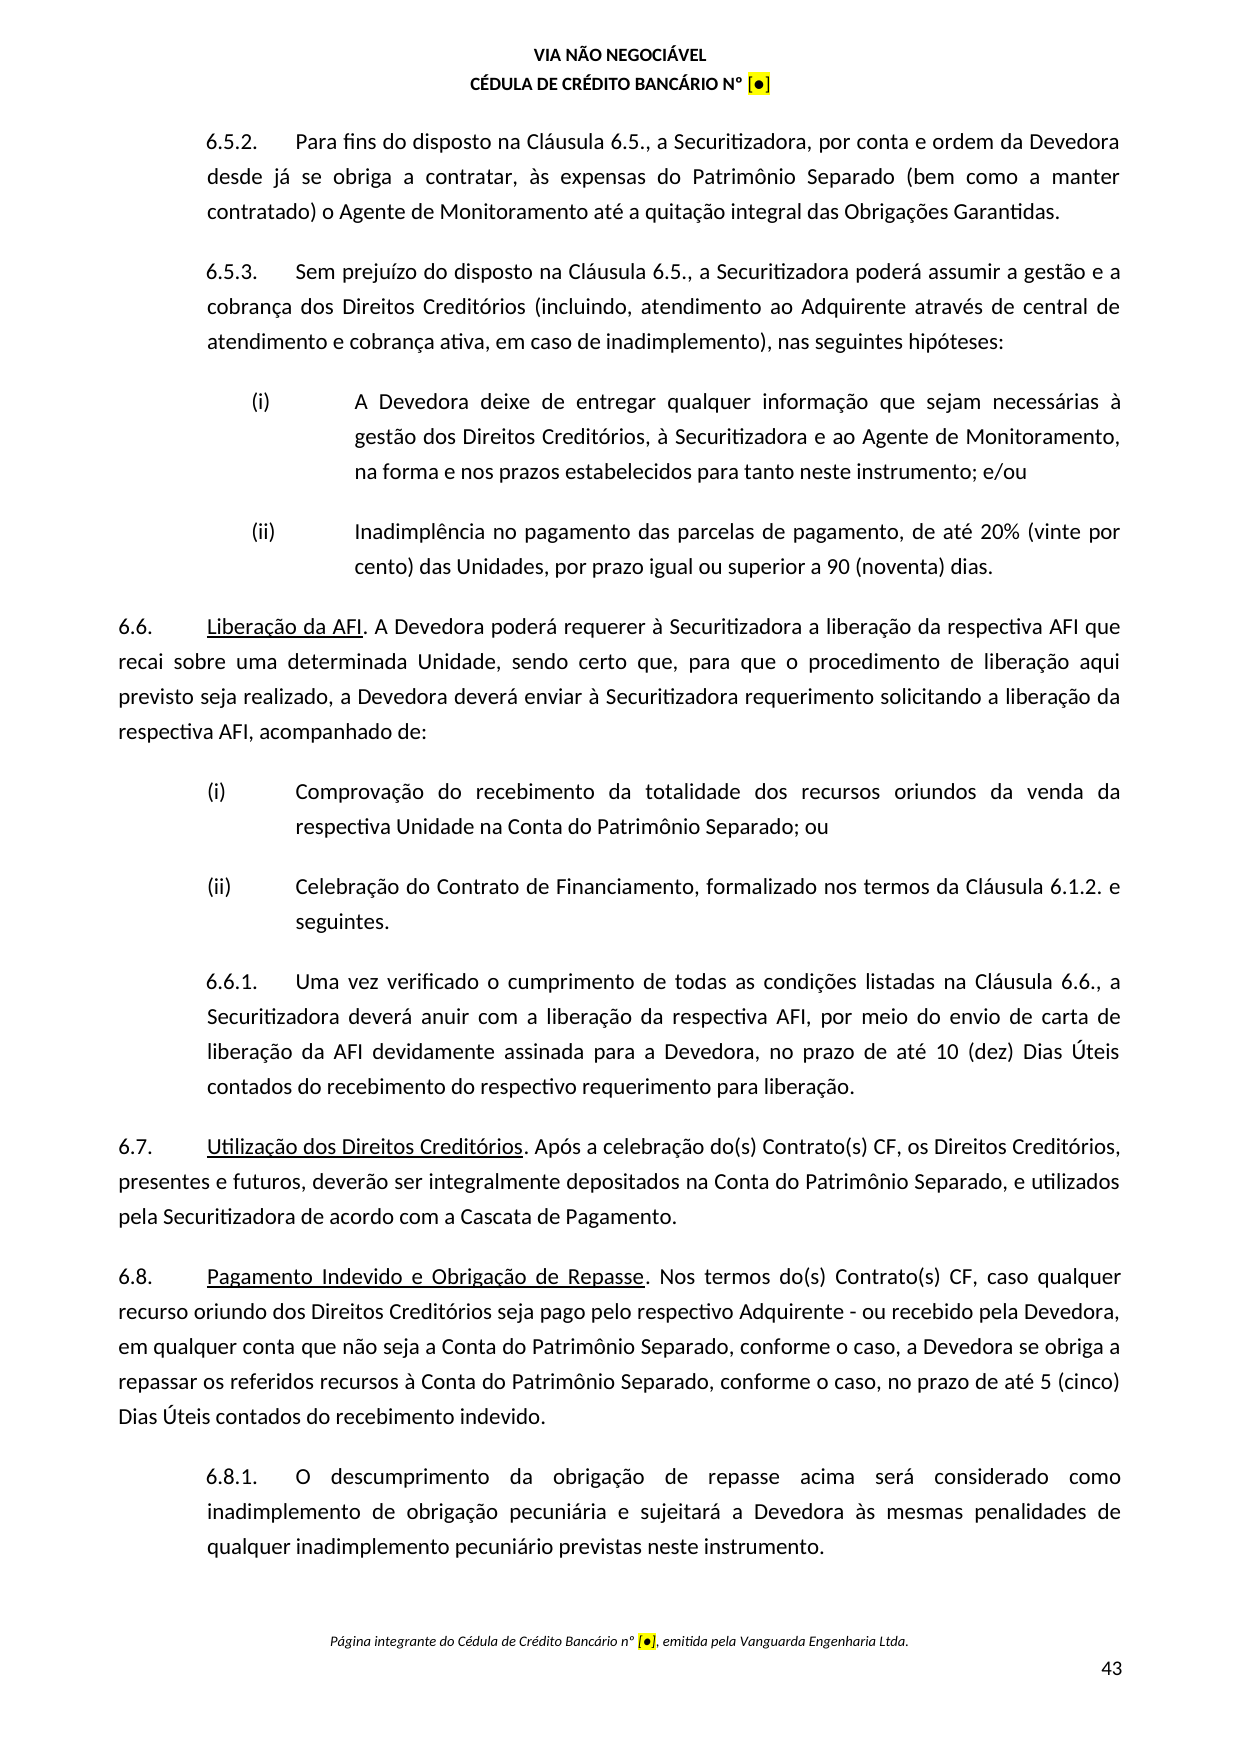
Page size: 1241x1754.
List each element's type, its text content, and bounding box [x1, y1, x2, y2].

list Utilização dos Direitos Creditórios. Após a celebração do(s) Contrato(s) CF, os Direitos Creditórios, presentes e futuros, deverão ser integralmente depositados na Conta do Patrimônio Separado, e utilizados pela Securitizadora de acordo com a Cascata de Pagamento. [118, 1132, 1122, 1230]
list Para fins do disposto na Cláusula 6.5., a Securitizadora, por conta e ordem da Devedora desde já se obriga a contratar, às expensas do Patrimônio Separado (bem como a manter contratado) o Agente de Monitoramento até a quitação integral das Obrigações Garantidas. [206, 127, 1122, 225]
list A Devedora deixe de entregar qualquer informação que sejam necessárias à gestão dos Direitos Creditórios, à Securitizadora e ao Agente de Monitoramento, na forma e nos prazos estabelecidos para tanto neste instrumento; e/ou [251, 387, 1122, 485]
list Sem prejuízo do disposto na Cláusula 6.5., a Securitizadora poderá assumir a gestão e a cobrança dos Direitos Creditórios (incluindo, atendimento ao Adquirente através de central de atendimento e cobrança ativa, em caso de inadimplemento), nas seguintes hipóteses: [206, 257, 1122, 355]
list Uma vez verificado o cumprimento de todas as condições listadas na Cláusula 6.6., a Securitizadora deverá anuir com a liberação da respectiva AFI, por meio do envio de carta de liberação da AFI devidamente assinada para a Devedora, no prazo de até 10 (dez) Dias Úteis contados do recebimento do respectivo requerimento para liberação. [206, 967, 1122, 1100]
list Liberação da AFI. A Devedora poderá requerer à Securitizadora a liberação da respectiva AFI que recai sobre uma determinada Unidade, sendo certo que, para que o procedimento de liberação aqui previsto seja realizado, a Devedora deverá enviar à Securitizadora requerimento solicitando a liberação da respectiva AFI, acompanhado de: [118, 612, 1122, 745]
list Pagamento Indevido e Obrigação de Repasse. Nos termos do(s) Contrato(s) CF, caso qualquer recurso oriundo dos Direitos Creditórios seja pago pelo respectivo Adquirente - ou recebido pela Devedora, em qualquer conta que não seja a Conta do Patrimônio Separado, conforme o caso, a Devedora se obriga a repassar os referidos recursos à Conta do Patrimônio Separado, conforme o caso, no prazo de até 5 (cinco) Dias Úteis contados do recebimento indevido. [118, 1262, 1122, 1430]
list Celebração do Contrato de Financiamento, formalizado nos termos da Cláusula 6.1.2. e seguintes. [207, 872, 1122, 935]
list O descumprimento da obrigação de repasse acima será considerado como inadimplemento de obrigação pecuniária e sujeitará a Devedora às mesmas penalidades de qualquer inadimplemento pecuniário previstas neste instrumento. [206, 1462, 1122, 1560]
list Comprovação do recebimento da totalidade dos recursos oriundos da venda da respectiva Unidade na Conta do Patrimônio Separado; ou [207, 777, 1122, 840]
list Inadimplência no pagamento das parcelas de pagamento, de até 20% (vinte por cento) das Unidades, por prazo igual ou superior a 90 (noventa) dias. [251, 517, 1122, 580]
